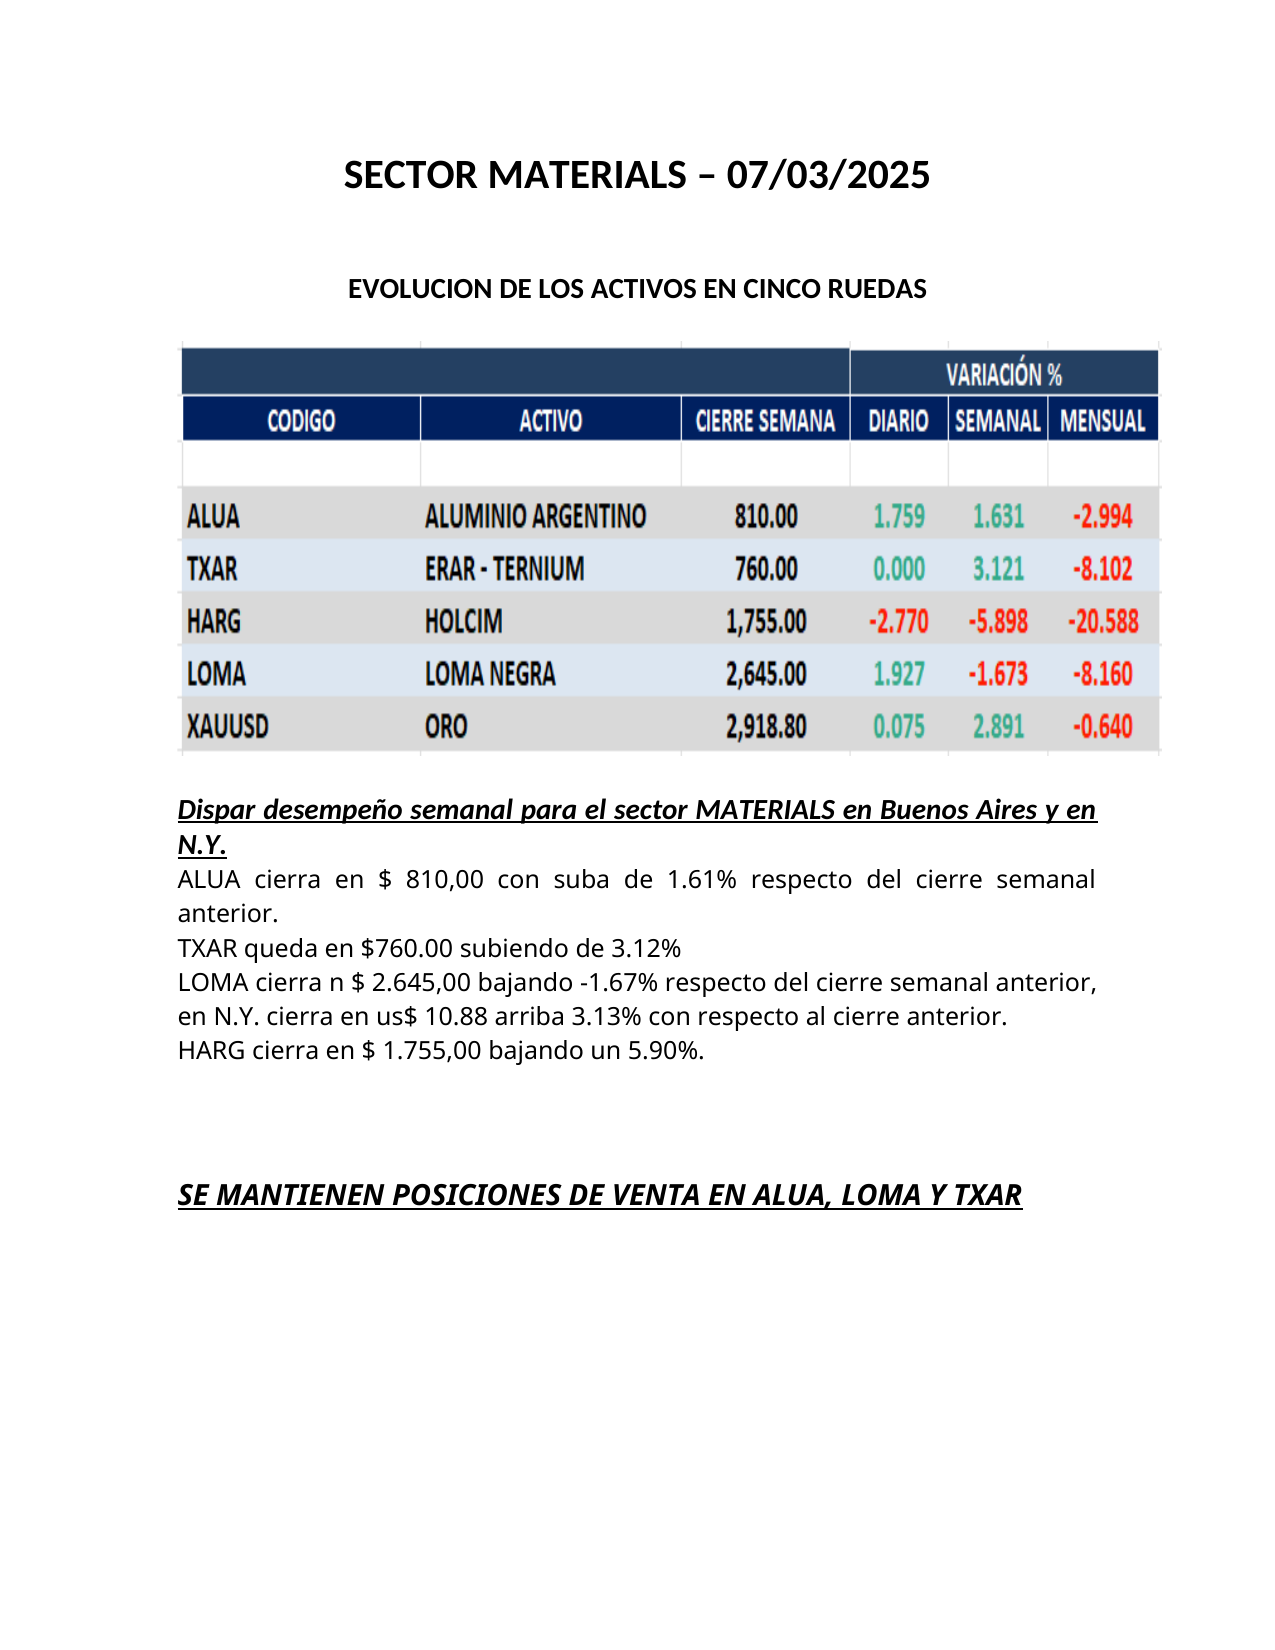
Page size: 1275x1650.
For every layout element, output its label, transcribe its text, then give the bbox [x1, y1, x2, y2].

text LOMA cierra n $ 2.645,00 bajando -1.67% respecto del cierre semanal anterior, en N.Y. cierra en us$ 10.88 arriba 3.13% con respecto al cierre anterior. [177, 964, 1098, 1032]
text ALUA cierra en $ 810,00 con suba de 1.61% respecto del cierre semanal anterior. [177, 862, 1098, 930]
text TXAR queda en $760.00 subiendo de 3.12% [177, 930, 1098, 964]
text SECTOR MATERIALS – 07/03/2025 [177, 148, 1098, 198]
text Dispar desempeño semanal para el sector MATERIALS en Buenos Aires y en N.Y. [177, 791, 1098, 821]
picture [177, 341, 1162, 756]
text SE MANTIENEN POSICIONES DE VENTA EN ALUA, LOMA Y TXAR [177, 1174, 1098, 1214]
text EVOLUCION DE LOS ACTIVOS EN CINCO RUEDAS [177, 270, 1098, 305]
text Dispar desempeño semanal para el sector MATERIALS en Buenos Aires y en N.Y. [177, 822, 1098, 862]
text HARG cierra en $ 1.755,00 bajando un 5.90%. [177, 1032, 1098, 1066]
